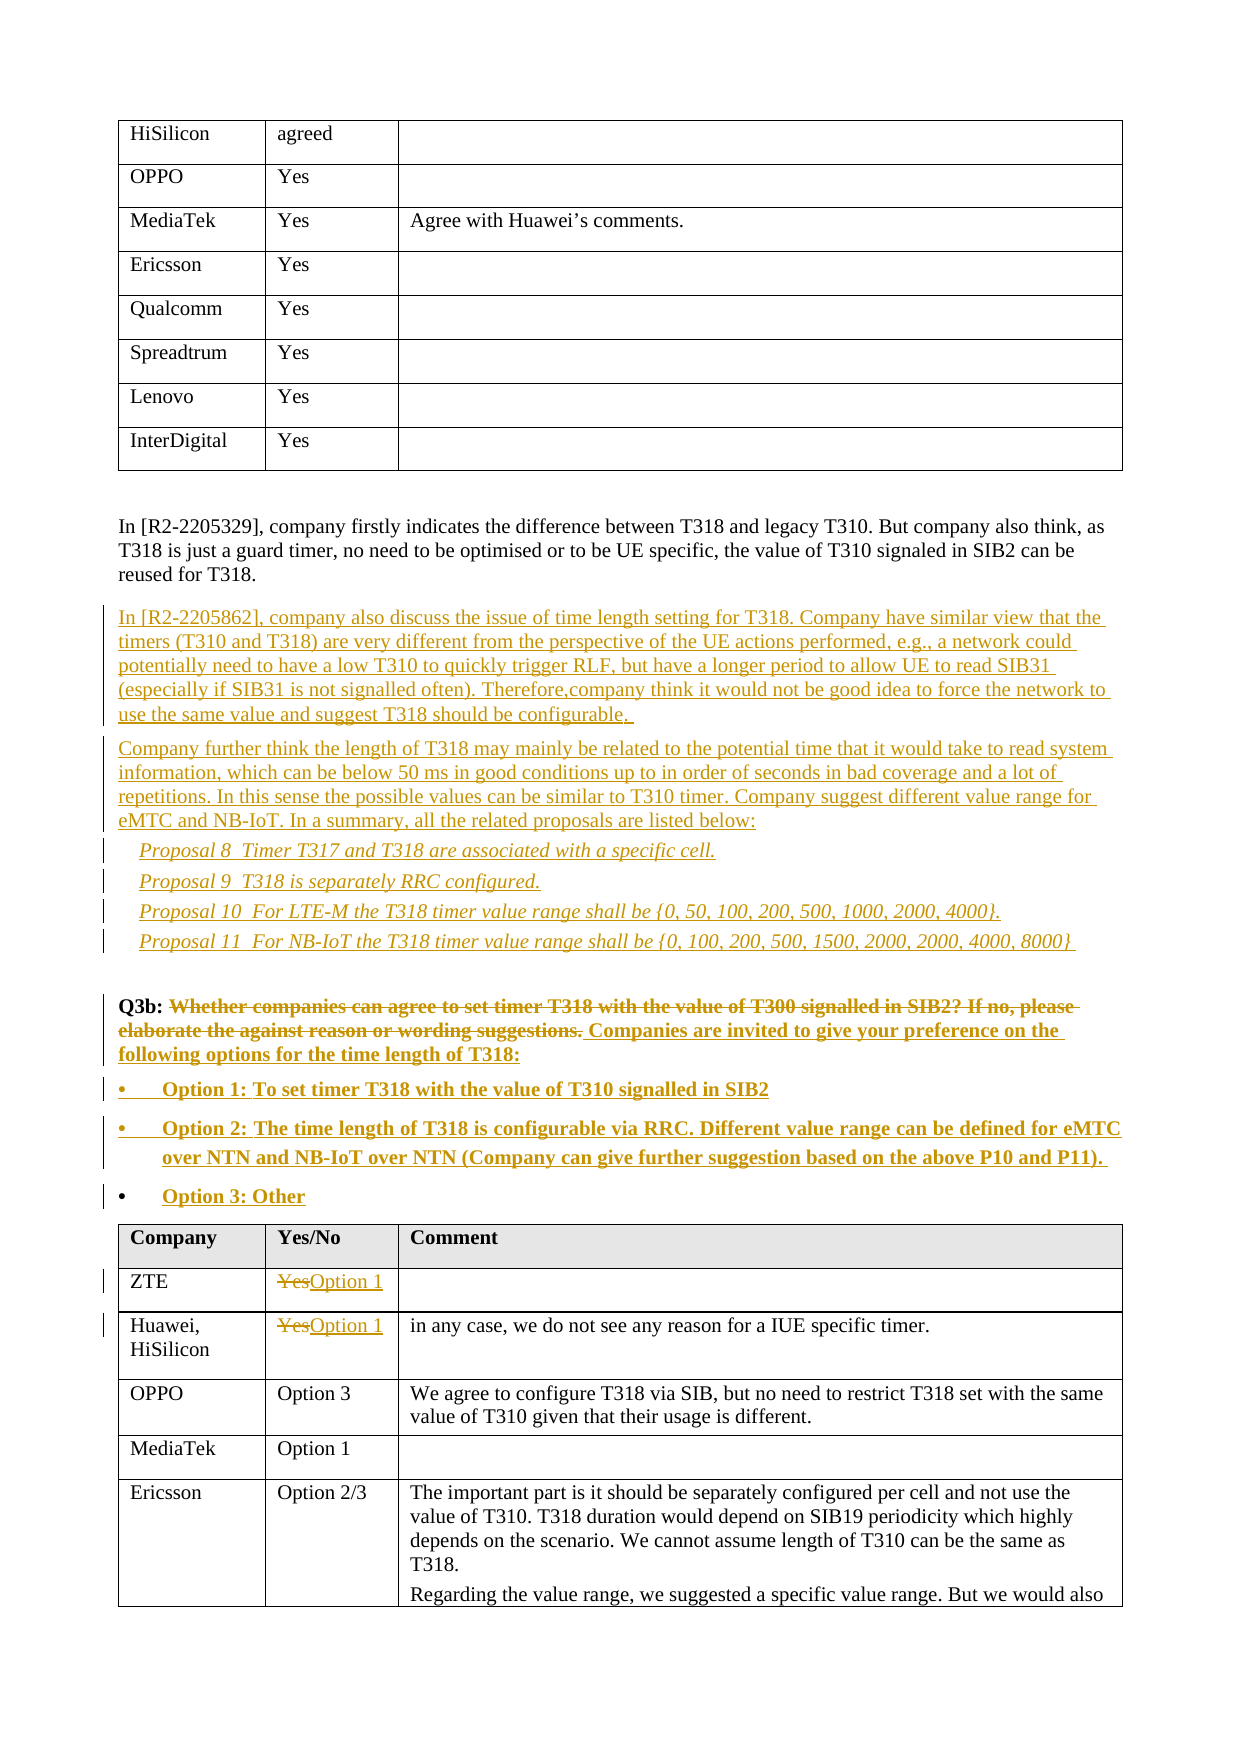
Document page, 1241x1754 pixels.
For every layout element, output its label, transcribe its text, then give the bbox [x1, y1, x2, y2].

table_cell OPPO [119, 1380, 265, 1435]
table_cell Yes [266, 340, 398, 383]
table_cell [399, 165, 1122, 207]
table_cell [399, 1269, 1122, 1311]
table_cell MediaTek [119, 208, 265, 251]
table_cell [399, 428, 1122, 470]
table_cell Spreadtrum [119, 340, 265, 383]
table_cell Yes [266, 165, 398, 207]
table_header Comment [399, 1225, 1122, 1268]
table_cell Huawei, HiSilicon [119, 121, 265, 163]
table_cell Option 3 [266, 1380, 398, 1435]
table_cell Yes [266, 428, 398, 470]
table_cell Yes [266, 252, 398, 295]
table_cell Yes [266, 208, 398, 251]
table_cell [399, 1480, 1122, 1606]
table_cell OPPO [119, 165, 265, 207]
text In [R2-2205329], company firstly indicates the difference between T318 and legacy T310. But company also think, as T318 is just a guard timer, no need to be optimised or to be UE specific, the value of T310 signaled in SIB2 can be reused for T318. [118, 514, 1122, 586]
table_cell [399, 296, 1122, 339]
table_cell Ericsson [119, 252, 265, 295]
table_cell [399, 1436, 1122, 1479]
table_cell MediaTek [119, 1436, 265, 1479]
table_cell Qualcomm [119, 296, 265, 339]
table_cell ZTE [119, 1269, 265, 1311]
table_cell InterDigital [119, 428, 265, 470]
table_cell [399, 384, 1122, 427]
table_cell Option 1 [266, 1436, 398, 1479]
table_header Yes/No [266, 1225, 398, 1268]
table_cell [399, 121, 1122, 163]
table_cell Huawei, HiSilicon [119, 1313, 265, 1379]
table_cell We agree to configure T318 via SIB, but no need to restrict T318 set with the same value of T310 given that their usage is different. [399, 1380, 1122, 1435]
table_cell already agreed [266, 121, 398, 163]
table_cell [399, 252, 1122, 295]
table_header Company [119, 1225, 265, 1268]
table_cell Ericsson [119, 1480, 265, 1606]
table_cell Yes [266, 296, 398, 339]
table_cell Agree with Huawei’s comments. [399, 208, 1122, 251]
table_cell in any case, we do not see any reason for a IUE specific timer. [399, 1313, 1122, 1379]
table_cell [266, 1269, 398, 1311]
table_cell Lenovo [119, 384, 265, 427]
table_cell Option 2/3 [266, 1480, 398, 1606]
table_cell [399, 340, 1122, 383]
table_cell Yes [266, 384, 398, 427]
text Q3b: [118, 994, 1122, 1066]
table_cell [266, 1313, 398, 1379]
